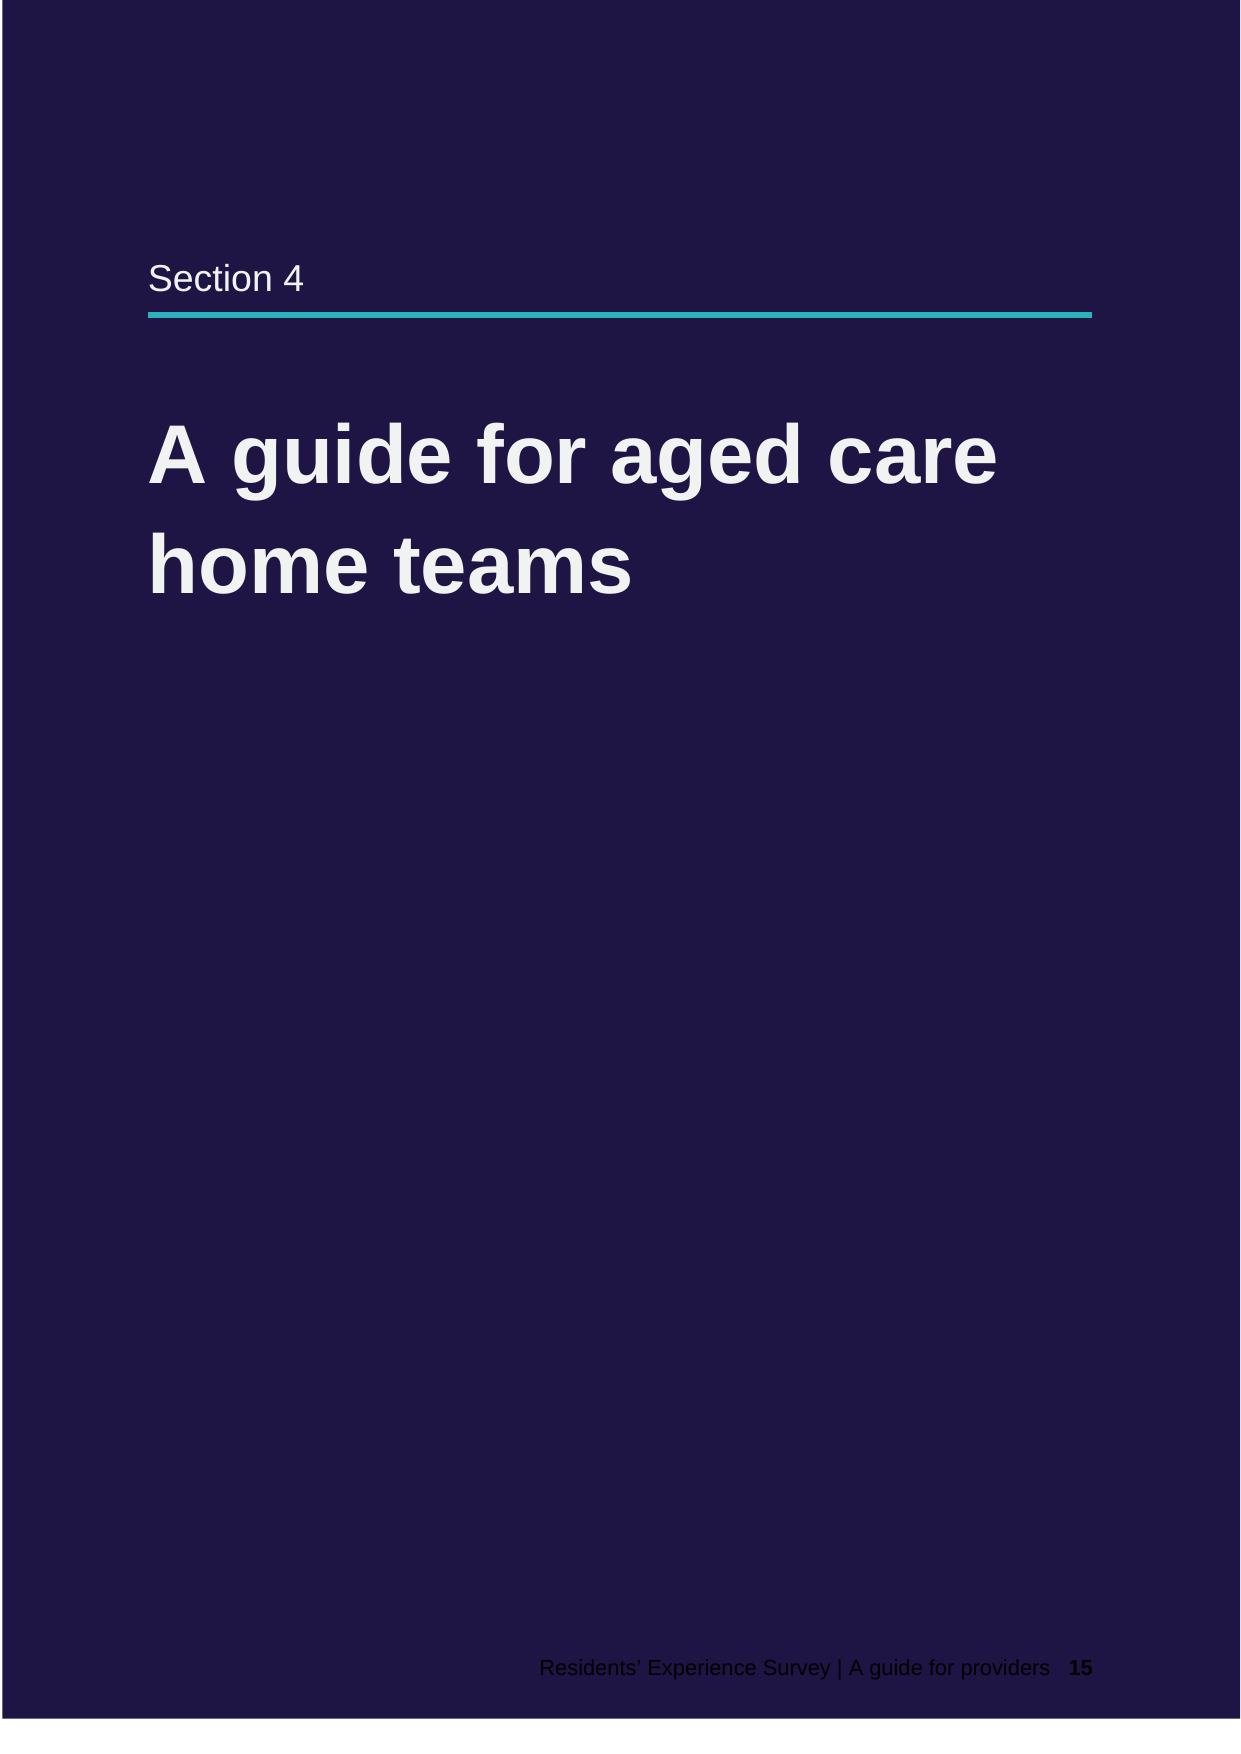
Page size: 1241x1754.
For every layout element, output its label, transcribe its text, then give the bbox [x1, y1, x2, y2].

text Section 4 [148, 256, 1092, 312]
title A guide for aged care home teams [148, 405, 1092, 611]
